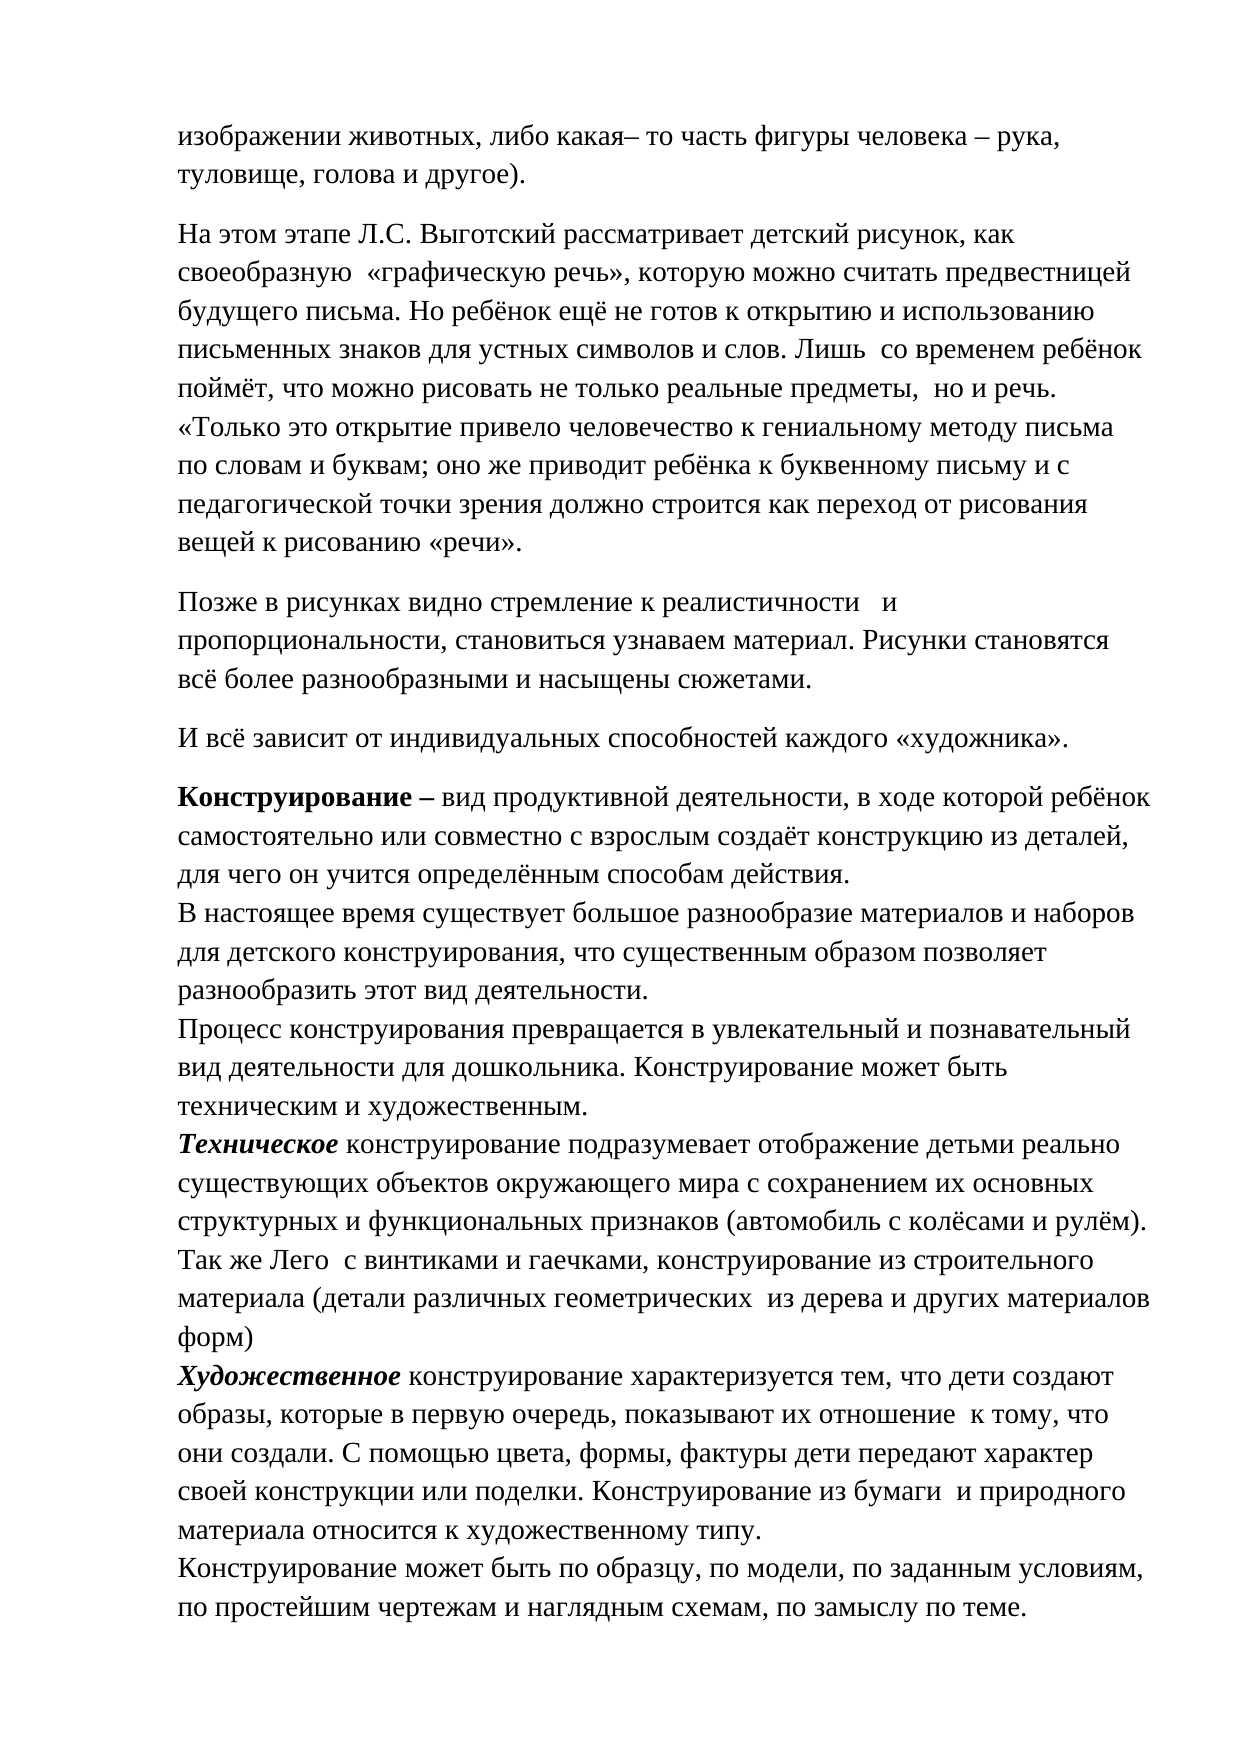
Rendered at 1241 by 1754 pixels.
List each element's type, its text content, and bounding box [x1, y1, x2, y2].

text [177, 118, 1152, 190]
text И всё зависит от индивидуальных способностей каждого «художника». [177, 720, 1152, 754]
text Процесс конструирования превращается в увлекательный и познавательный вид деятельности для дошкольника. Конструирование может быть техническим и художественным. [177, 1011, 1152, 1121]
text Техническое конструирование подразумевает отображение детьми реально существующих объектов окружающего мира с сохранением их основных структурных и функциональных признаков (автомобиль с колёсами и рулём). Так же Лего с винтиками и гаечками, конструирование из строительного материала (детали различных геометрических из дерева и других материалов форм) [177, 1126, 1152, 1353]
text Художественное конструирование характеризуется тем, что дети создают образы, которые в первую очередь, показывают их отношение к тому, что они создали. С помощью цвета, формы, фактуры дети передают характер своей конструкции или поделки. Конструирование из бумаги и природного материала относится к художественному типу. [177, 1358, 1152, 1545]
text Конструирование может быть по образцу, по модели, по заданным условиям, по простейшим чертежам и наглядным схемам, по замыслу по теме. [177, 1550, 1152, 1622]
text Конструирование – вид продуктивной деятельности, в ходе которой ребёнок самостоятельно или совместно с взрослым создаёт конструкцию из деталей, для чего он учится определённым способам действия. [177, 779, 1152, 890]
text На этом этапе Л.С. Выготский рассматривает детский рисунок, как своеобразную «графическую речь», которую можно считать предвестницей будущего письма. Но ребёнок ещё не готов к открытию и использованию письменных знаков для устных символов и слов. Лишь со временем ребёнок поймёт, что можно рисовать не только реальные предметы, но и речь. «Только это открытие привело человечество к гениальному методу письма по словам и буквам; оно же приводит ребёнка к буквенному письму и с педагогической точки зрения должно строится как переход от рисования вещей к рисованию «речи». [177, 216, 1152, 558]
text В настоящее время существует большое разнообразие материалов и наборов для детского конструирования, что существенным образом позволяет разнообразить этот вид деятельности. [177, 895, 1152, 1006]
text Позже в рисунках видно стремление к реалистичности и пропорциональности, становиться узнаваем материал. Рисунки становятся всё более разнообразными и насыщены сюжетами. [177, 584, 1152, 694]
